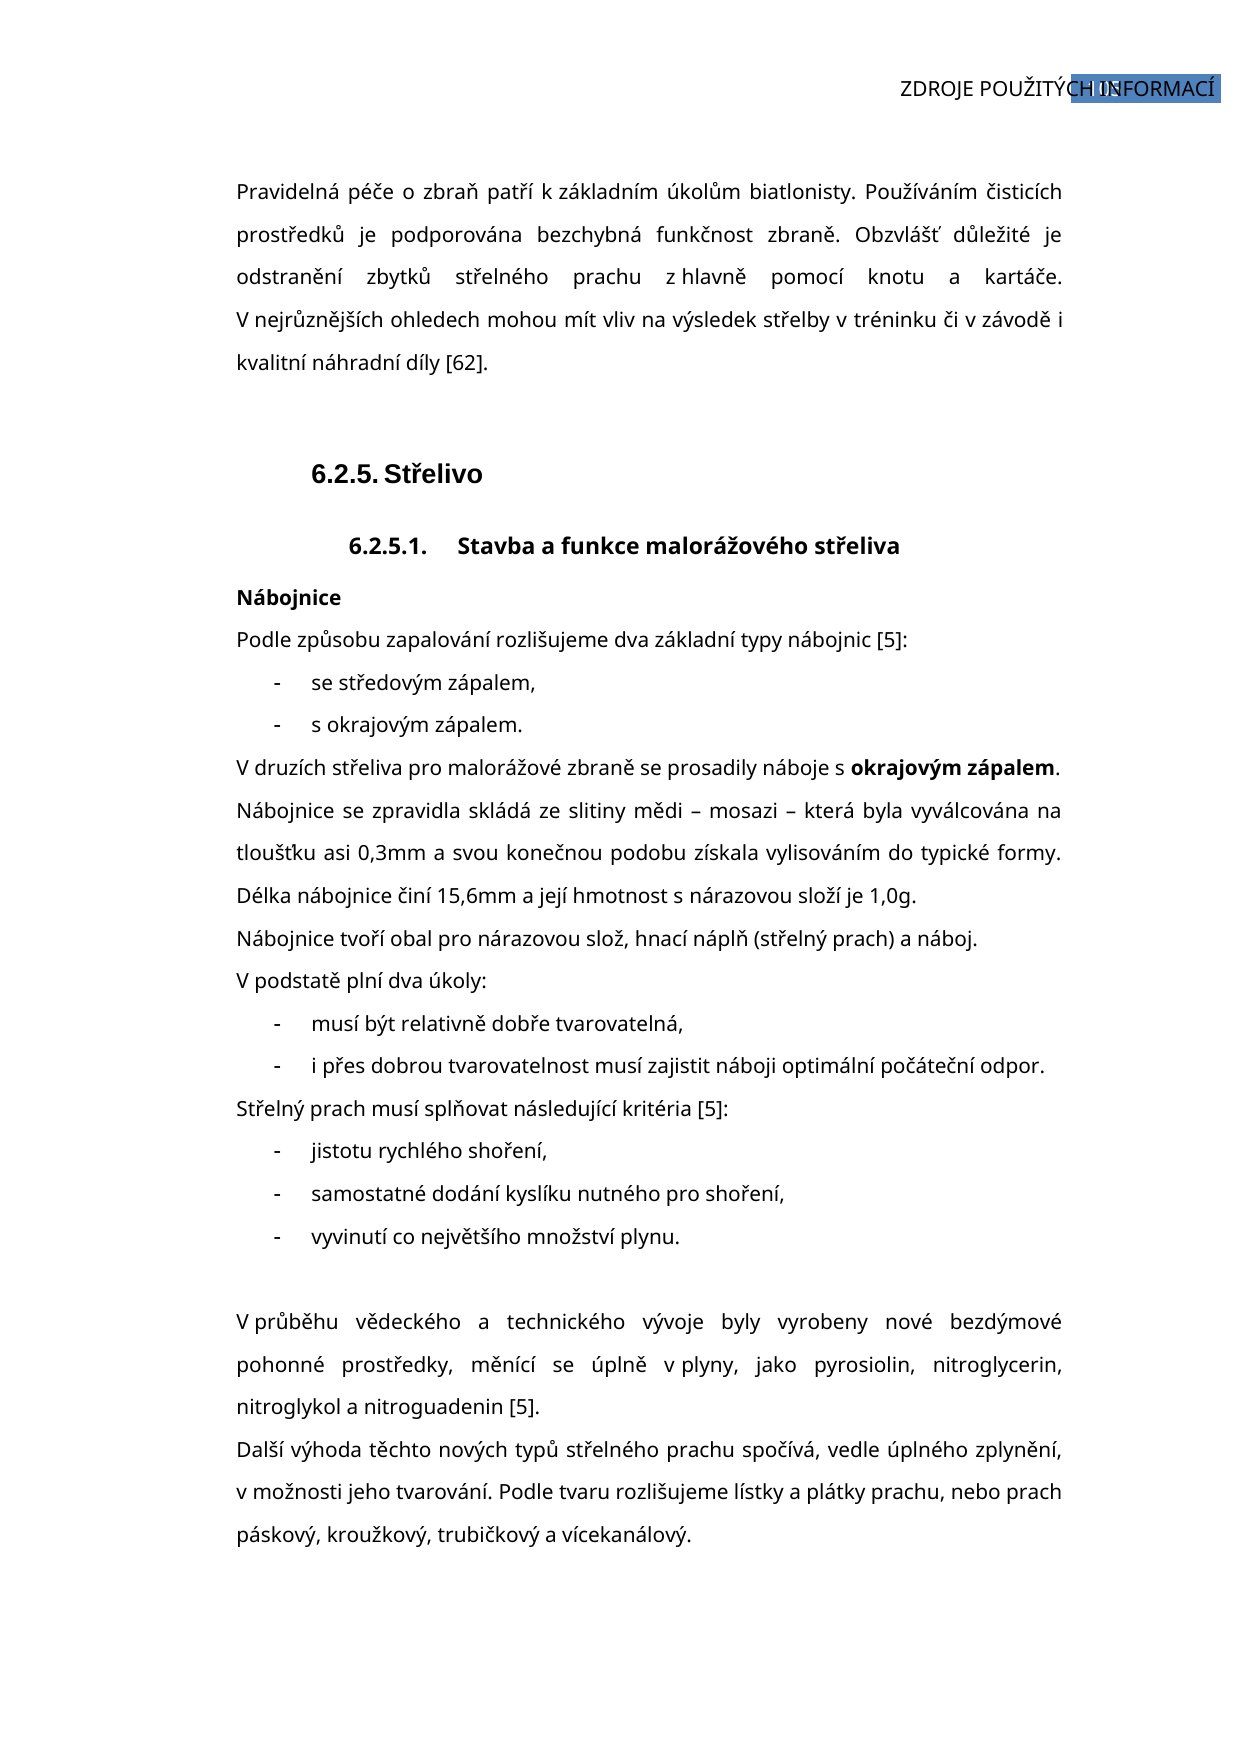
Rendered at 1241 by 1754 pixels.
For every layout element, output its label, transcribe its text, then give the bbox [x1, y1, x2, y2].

list jistotu rychlého shoření, [274, 1137, 1063, 1165]
text Pravidelná péče o zbraň patří k základním úkolům biatlonisty. Používáním čisticích prostředků je podporována bezchybná funkčnost zbraně. Obzvlášť důležité je odstranění zbytků střelného prachu z hlavně pomocí knotu a kartáče. V nejrůznějších ohledech mohou mít vliv na výsledek střelby v tréninku či v závodě i kvalitní náhradní díly [62]. [236, 177, 1063, 376]
list samostatné dodání kyslíku nutného pro shoření, [274, 1179, 1063, 1208]
list se středovým zápalem, [274, 668, 1063, 696]
subtitle Stavba a funkce malorážového střeliva [349, 530, 1063, 561]
text V průběhu vědeckého a technického vývoje byly vyrobeny nové bezdýmové pohonné prostředky, měnící se úplně v plyny, jako pyrosiolin, nitroglycerin, nitroglykol a nitroguadenin [5]. [236, 1307, 1063, 1421]
text Nábojnice se zpravidla skládá ze slitiny mědi – mosazi – která byla vyválcována na tloušťku asi 0,3mm a svou konečnou podobu získala vylisováním do typické formy. Délka nábojnice činí 15,6mm a její hmotnost s nárazovou složí je 1,0g. [236, 796, 1063, 909]
list musí být relativně dobře tvarovatelná, [274, 1009, 1063, 1037]
text V druzích střeliva pro malorážové zbraně se prosadily náboje s okrajovým zápalem. [236, 753, 1063, 782]
text Další výhoda těchto nových typů střelného prachu spočívá, vedle úplného zplynění, v možnosti jeho tvarování. Podle tvaru rozlišujeme lístky a plátky prachu, nebo prach páskový, kroužkový, trubičkový a vícekanálový. [236, 1435, 1063, 1548]
text Střelný prach musí splňovat následující kritéria [5]: [236, 1094, 1063, 1122]
text V podstatě plní dva úkoly: [236, 966, 1063, 995]
text Podle způsobu zapalování rozlišujeme dva základní typy nábojnic [5]: [236, 625, 1063, 654]
list s okrajovým zápalem. [274, 711, 1063, 739]
list i přes dobrou tvarovatelnost musí zajistit náboji optimální počáteční odpor. [274, 1051, 1063, 1080]
text Nábojnice tvoří obal pro nárazovou slož, hnací náplň (střelný prach) a náboj. [236, 924, 1063, 952]
list vyvinutí co největšího množství plynu. [274, 1222, 1063, 1250]
text Nábojnice [236, 583, 1063, 611]
subtitle Střelivo [311, 458, 1063, 489]
